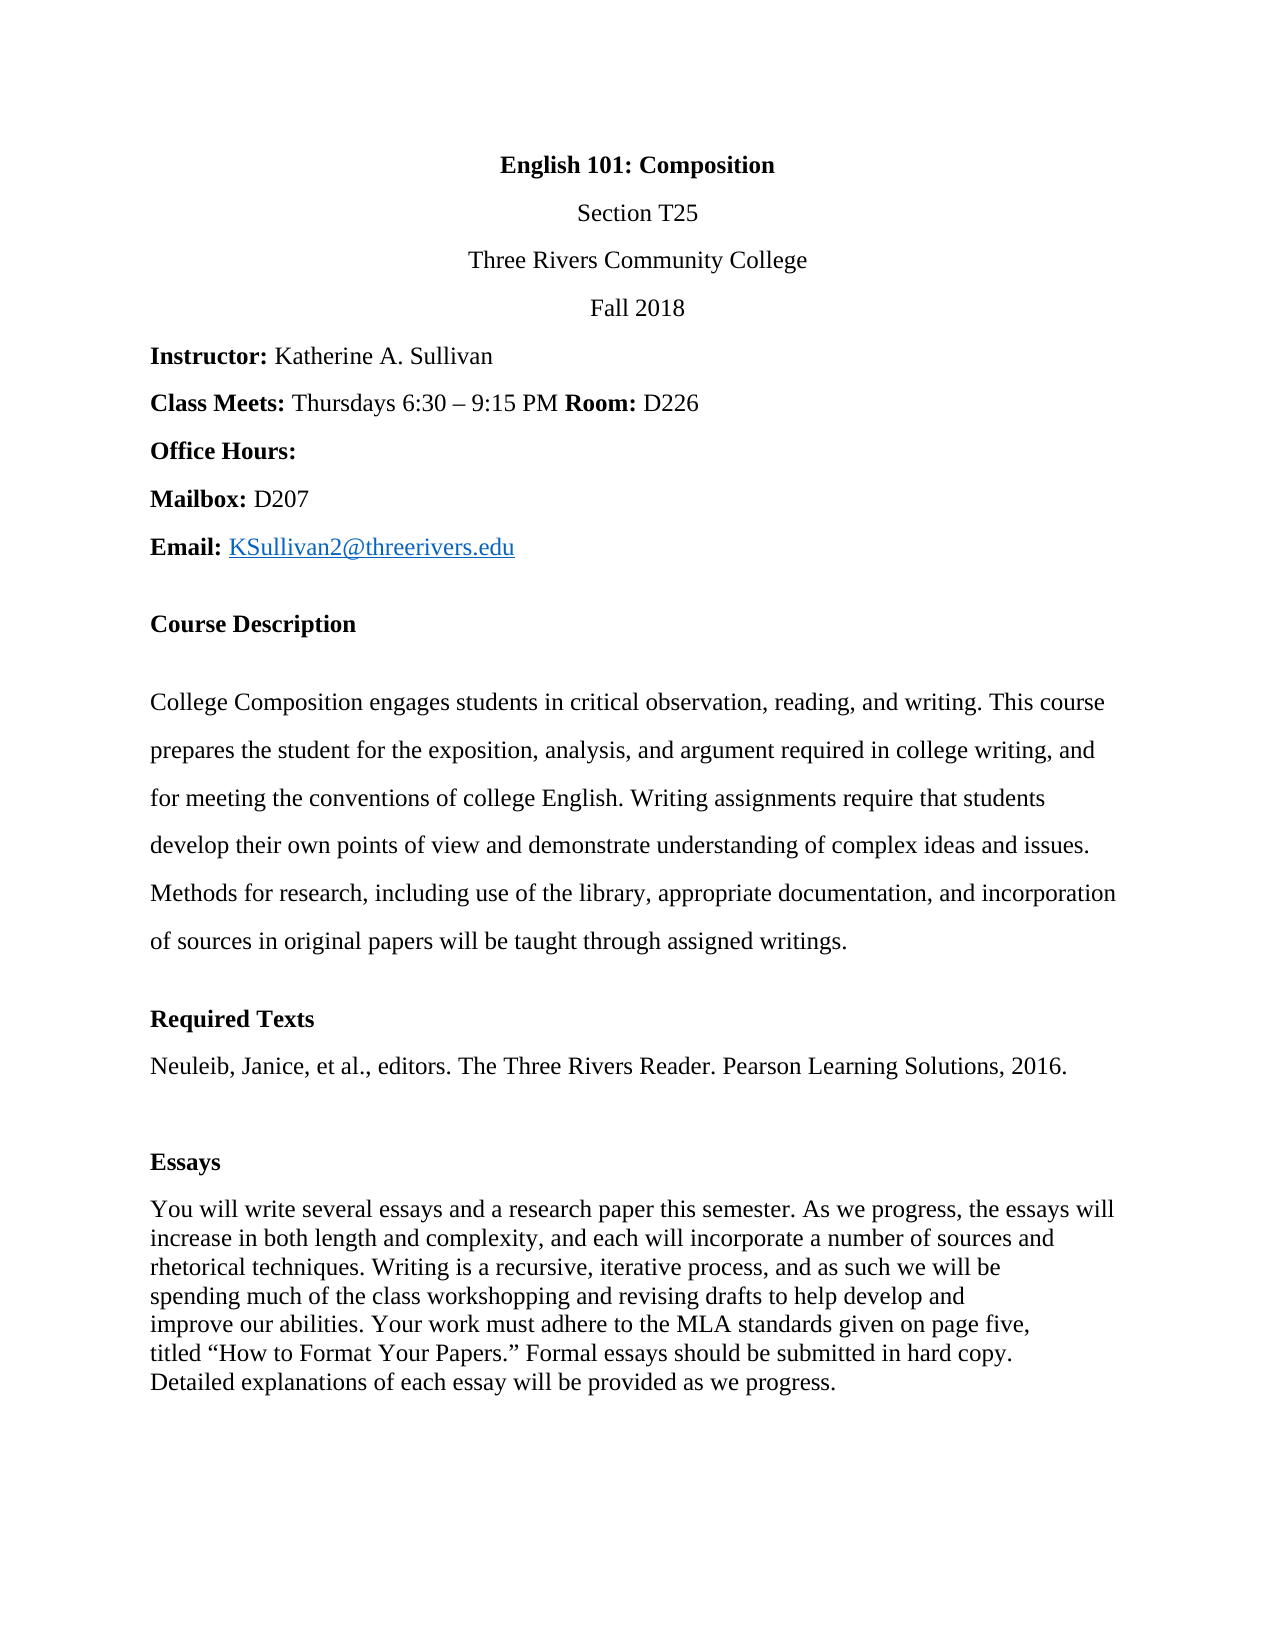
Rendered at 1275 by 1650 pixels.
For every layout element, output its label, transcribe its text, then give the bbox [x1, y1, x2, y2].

text titled “How to Format Your Papers.” Formal essays should be submitted in hard copy. [150, 1338, 1125, 1367]
text Course Description [150, 609, 1125, 668]
text improve our abilities. Your work must adhere to the MLA standards given on page five, [150, 1309, 1125, 1338]
text Office Hours: [150, 436, 1125, 465]
text spending much of the class workshopping and revising drafts to help develop and [150, 1281, 1125, 1309]
text of sources in original papers will be taught through assigned writings. [150, 926, 1125, 985]
text You will write several essays and a research paper this semester. As we progress, the essays will increase in both length and complexity, and each will incorporate a number of sources and [150, 1194, 1125, 1252]
text Detailed explanations of each essay will be provided as we progress. [150, 1367, 1125, 1396]
text rhetorical techniques. Writing is a recursive, iterative process, and as such we will be [150, 1252, 1125, 1281]
text Mailbox: D207 [150, 484, 1125, 513]
text Essays [150, 1147, 1125, 1176]
text Required Texts [150, 1004, 1125, 1032]
text Instructor: Katherine A. Sullivan [150, 341, 1125, 369]
text Class Meets: Thursdays 6:30 – 9:15 PM Room: D226 [150, 388, 1125, 417]
text Email: KSullivan2@threerivers.edu [150, 532, 1125, 591]
text develop their own points of view and demonstrate understanding of complex ideas and issues. [150, 830, 1125, 859]
text Section T25 [150, 198, 1125, 226]
text College Composition engages students in critical observation, reading, and writing. This course [150, 687, 1125, 716]
text Three Rivers Community College [150, 245, 1125, 274]
text for meeting the conventions of college English. Writing assignments require that students [150, 783, 1125, 811]
text Methods for research, including use of the library, appropriate documentation, and incorporation [150, 878, 1125, 907]
text Fall 2018 [150, 293, 1125, 322]
text prepares the student for the exposition, analysis, and argument required in college writing, and [150, 735, 1125, 764]
text English 101: Composition [150, 150, 1125, 179]
text Neuleib, Janice, et al., editors. The Three Rivers Reader. Pearson Learning Solutions, 2016. [150, 1051, 1125, 1080]
